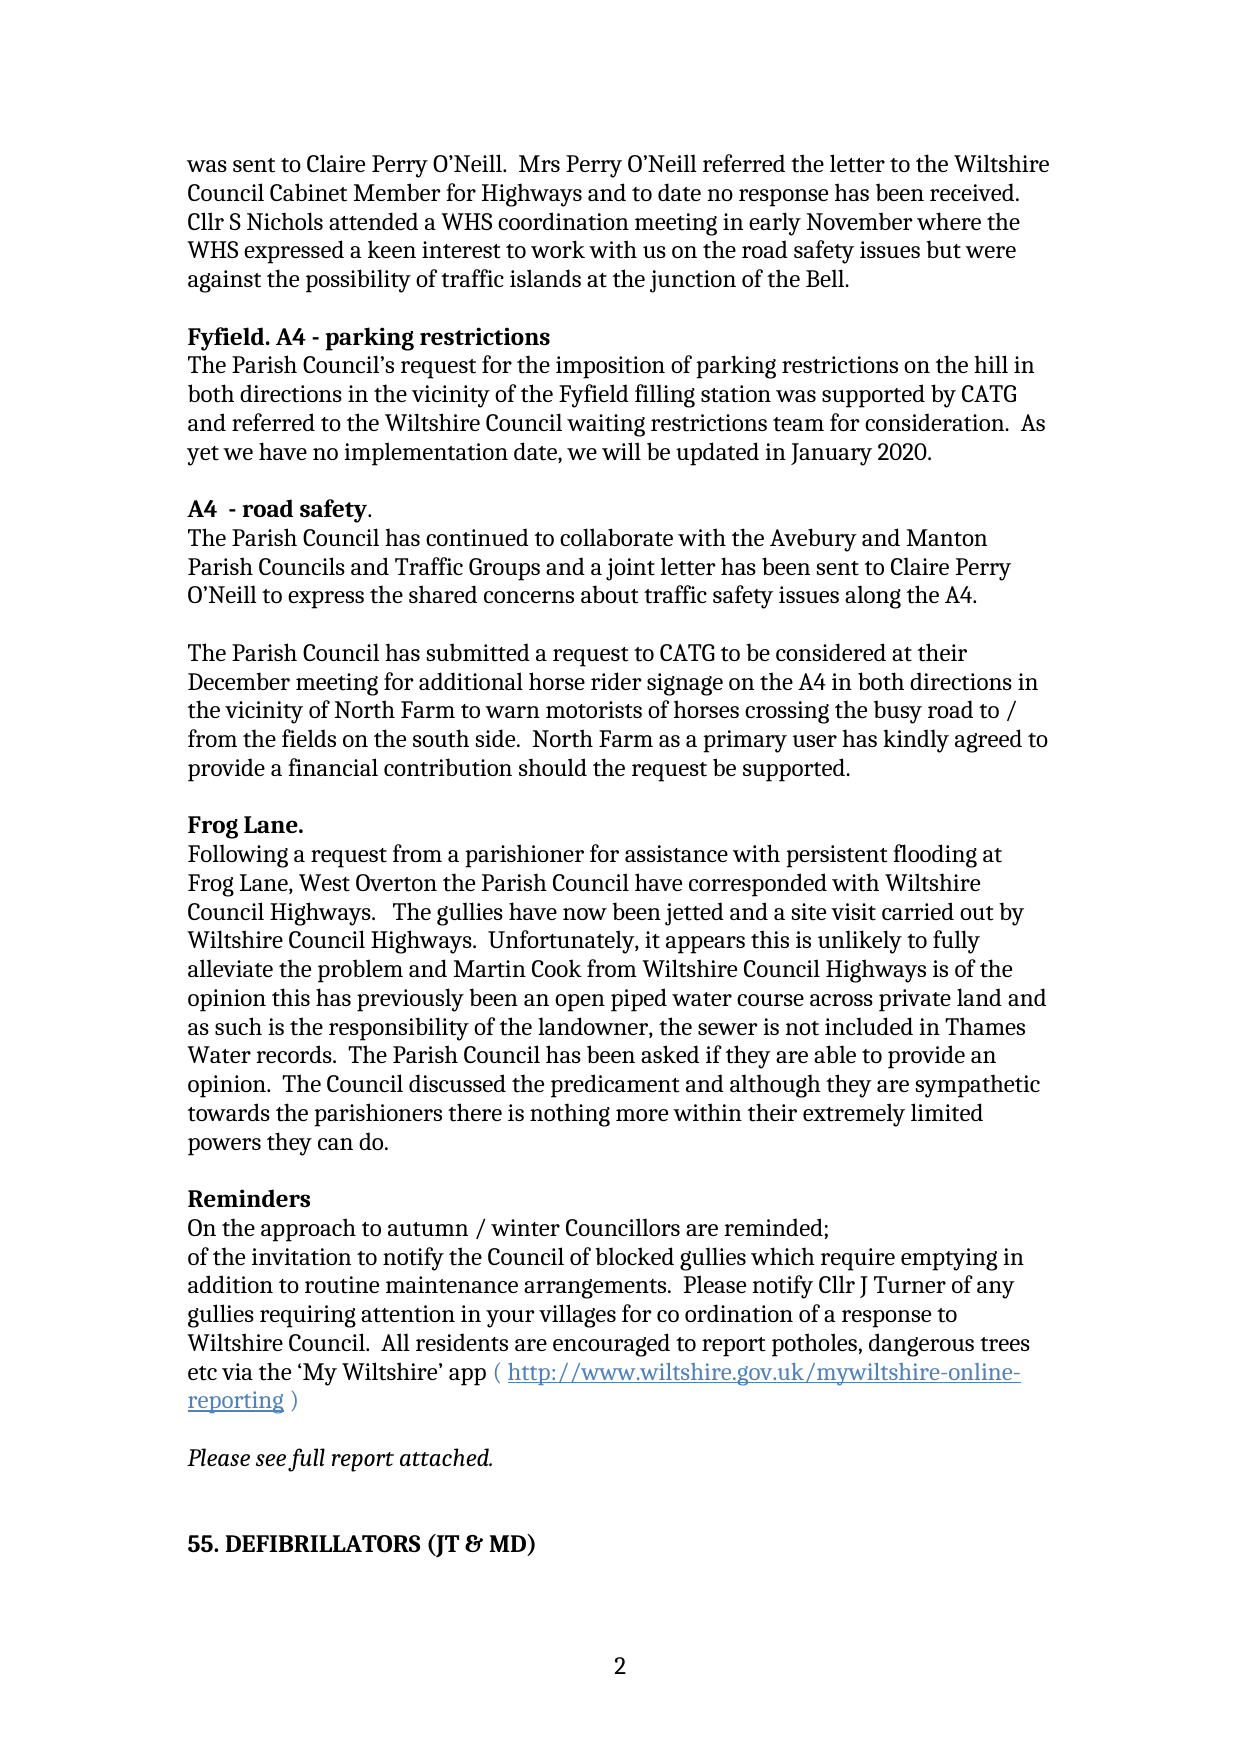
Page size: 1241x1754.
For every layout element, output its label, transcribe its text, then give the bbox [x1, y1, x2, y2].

text Reminders [187, 1185, 1053, 1214]
text The Parish Council’s request for the imposition of parking restrictions on the hill in both directions in the vicinity of the Fyfield filling station was supported by CATG and referred to the Wiltshire Council waiting restrictions team for consideration. As yet we have no implementation date, we will be updated in January 2020. [187, 351, 1053, 466]
text Please see full report attached. [187, 1444, 1053, 1472]
text of the invitation to notify the Council of blocked gullies which require emptying in addition to routine maintenance arrangements. Please notify Cllr J Turner of any gullies requiring attention in your villages for co ordination of a response to Wiltshire Council. All residents are encouraged to report potholes, dangerous trees etc via the ‘My Wiltshire’ app ( http://www.wiltshire.gov.uk/mywiltshire-online-reporting ) [187, 1242, 1053, 1415]
text The Parish Council has submitted a request to CATG to be considered at their December meeting for additional horse rider signage on the A4 in both directions in the vicinity of North Farm to warn motorists of horses crossing the busy road to / from the fields on the south side. North Farm as a primary user has kindly agreed to provide a financial contribution should the request be supported. [187, 639, 1053, 782]
text Following a request from a parishioner for assistance with persistent flooding at Frog Lane, West Overton the Parish Council have corresponded with Wiltshire Council Highways. The gullies have now been jetted and a site visit carried out by Wiltshire Council Highways. Unfortunately, it appears this is unlikely to fully alleviate the problem and Martin Cook from Wiltshire Council Highways is of the opinion this has previously been an open piped water course across private land and as such is the responsibility of the landowner, the sewer is not included in Thames Water records. The Parish Council has been asked if they are able to provide an opinion. The Council discussed the predicament and although they are sympathetic towards the parishioners there is nothing more within their extremely limited powers they can do. [187, 840, 1053, 1156]
text Frog Lane. [187, 811, 1053, 840]
text A4 - road safety. [187, 495, 1053, 524]
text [187, 150, 1053, 294]
text Fyfield. A4 - parking restrictions [187, 322, 1053, 351]
text The Parish Council has continued to collaborate with the Avebury and Manton Parish Councils and Traffic Groups and a joint letter has been sent to Claire Perry O’Neill to express the shared concerns about traffic safety issues along the A4. [187, 524, 1053, 610]
list DEFIBRILLATORS (JT & MD) [187, 1530, 1053, 1559]
text On the approach to autumn / winter Councillors are reminded; [187, 1214, 1053, 1242]
